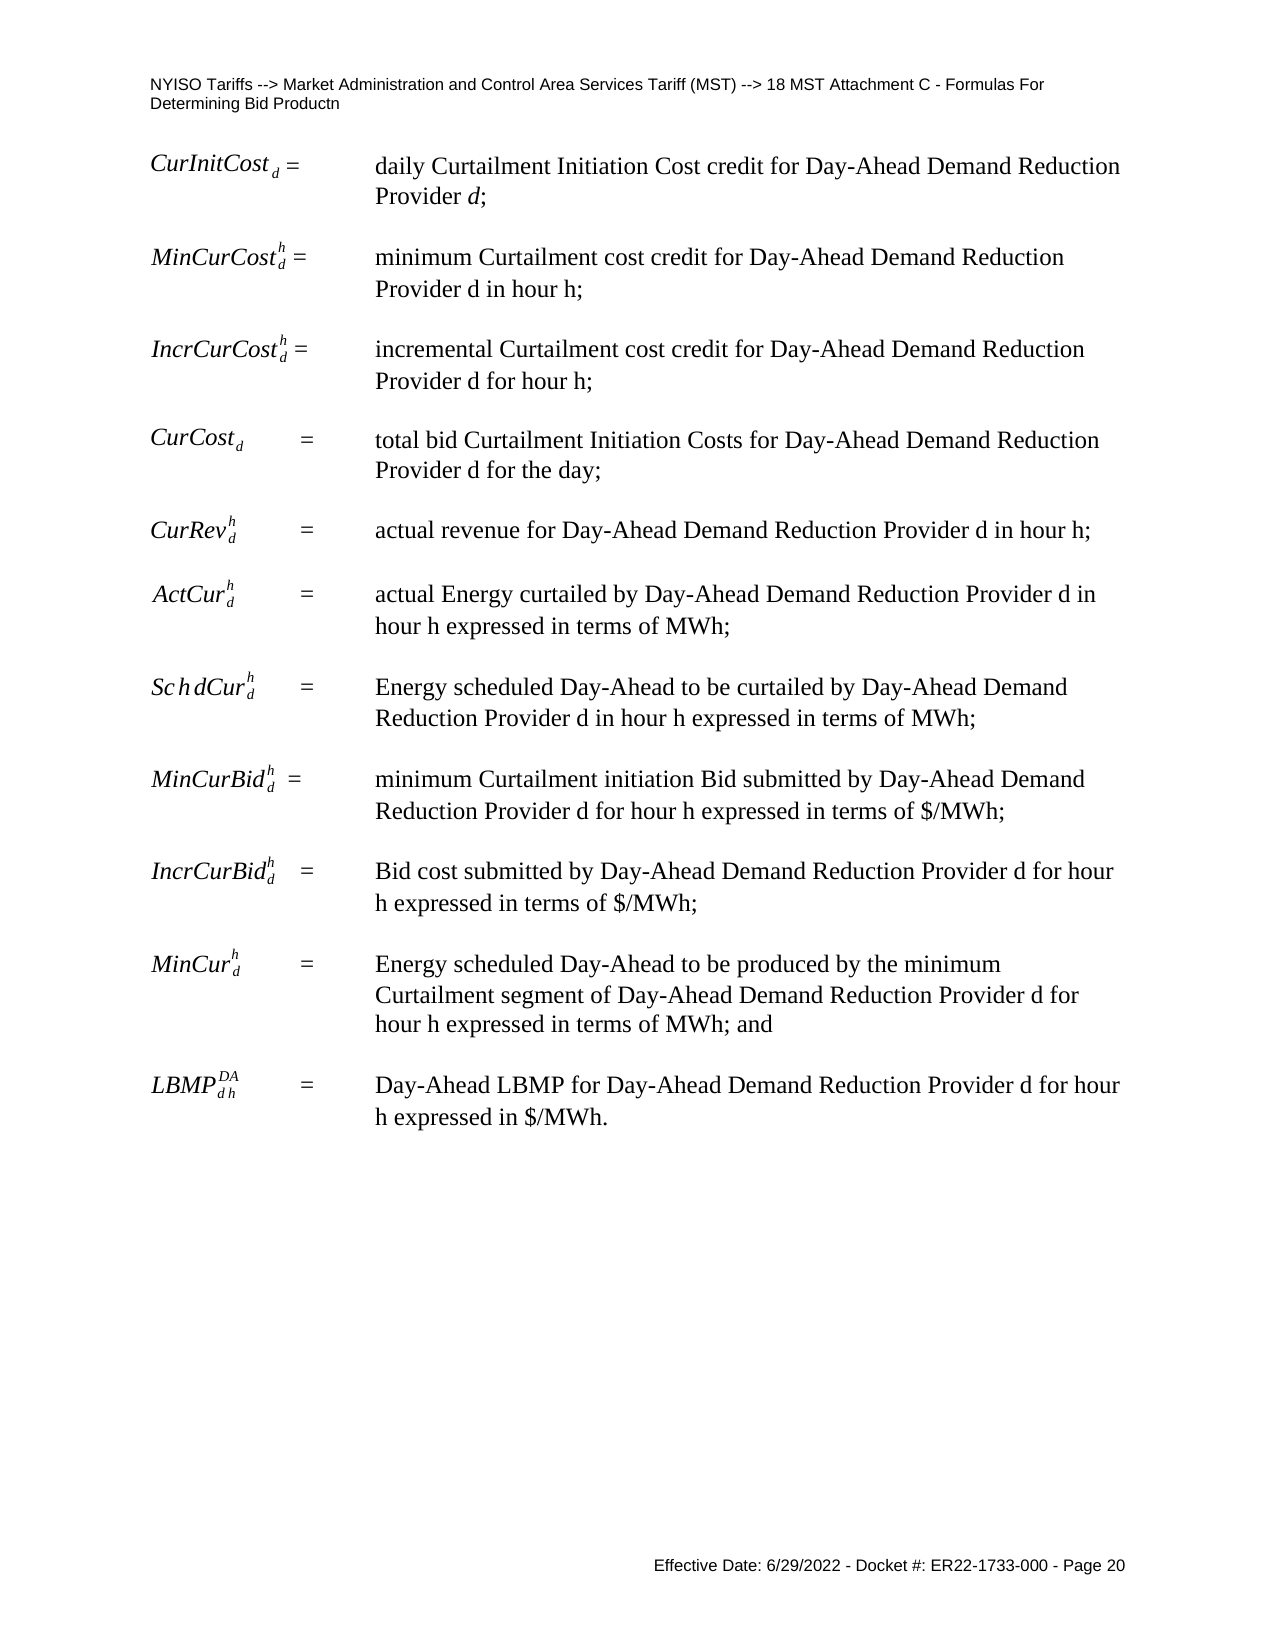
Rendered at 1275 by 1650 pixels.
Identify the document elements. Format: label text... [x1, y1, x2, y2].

text = total bid Curtailment Initiation Costs for Day-Ahead Demand Reduction Provider d for the day; [150, 424, 1125, 484]
text = Bid cost submitted by Day-Ahead Demand Reduction Provider d for hour h expressed in terms of $/MWh; [150, 853, 1125, 917]
text = Energy scheduled Day-Ahead to be produced by the minimum Curtailment segment of Day-Ahead Demand Reduction Provider d for hour h expressed in terms of MWh; and [150, 946, 1125, 1038]
text = actual revenue for Day-Ahead Demand Reduction Provider d in hour h; [150, 512, 1125, 547]
text = daily Curtailment Initiation Cost credit for Day-Ahead Demand Reduction Provider d; [150, 150, 1125, 210]
text = minimum Curtailment cost credit for Day-Ahead Demand Reduction Provider d in hour h; [150, 239, 1125, 302]
text = actual Energy curtailed by Day-Ahead Demand Reduction Provider d in hour h expressed in terms of MWh; [150, 576, 1125, 640]
text = Day-Ahead LBMP for Day-Ahead Demand Reduction Provider d for hour h expressed in $/MWh. [150, 1067, 1125, 1131]
text = incremental Curtailment cost credit for Day-Ahead Demand Reduction Provider d for hour h; [150, 331, 1125, 395]
text = minimum Curtailment initiation Bid submitted by Day-Ahead Demand Reduction Provider d for hour h expressed in terms of $/MWh; [150, 761, 1125, 824]
text = Energy scheduled Day-Ahead to be curtailed by Day-Ahead Demand Reduction Provider d in hour h expressed in terms of MWh; [150, 668, 1125, 732]
